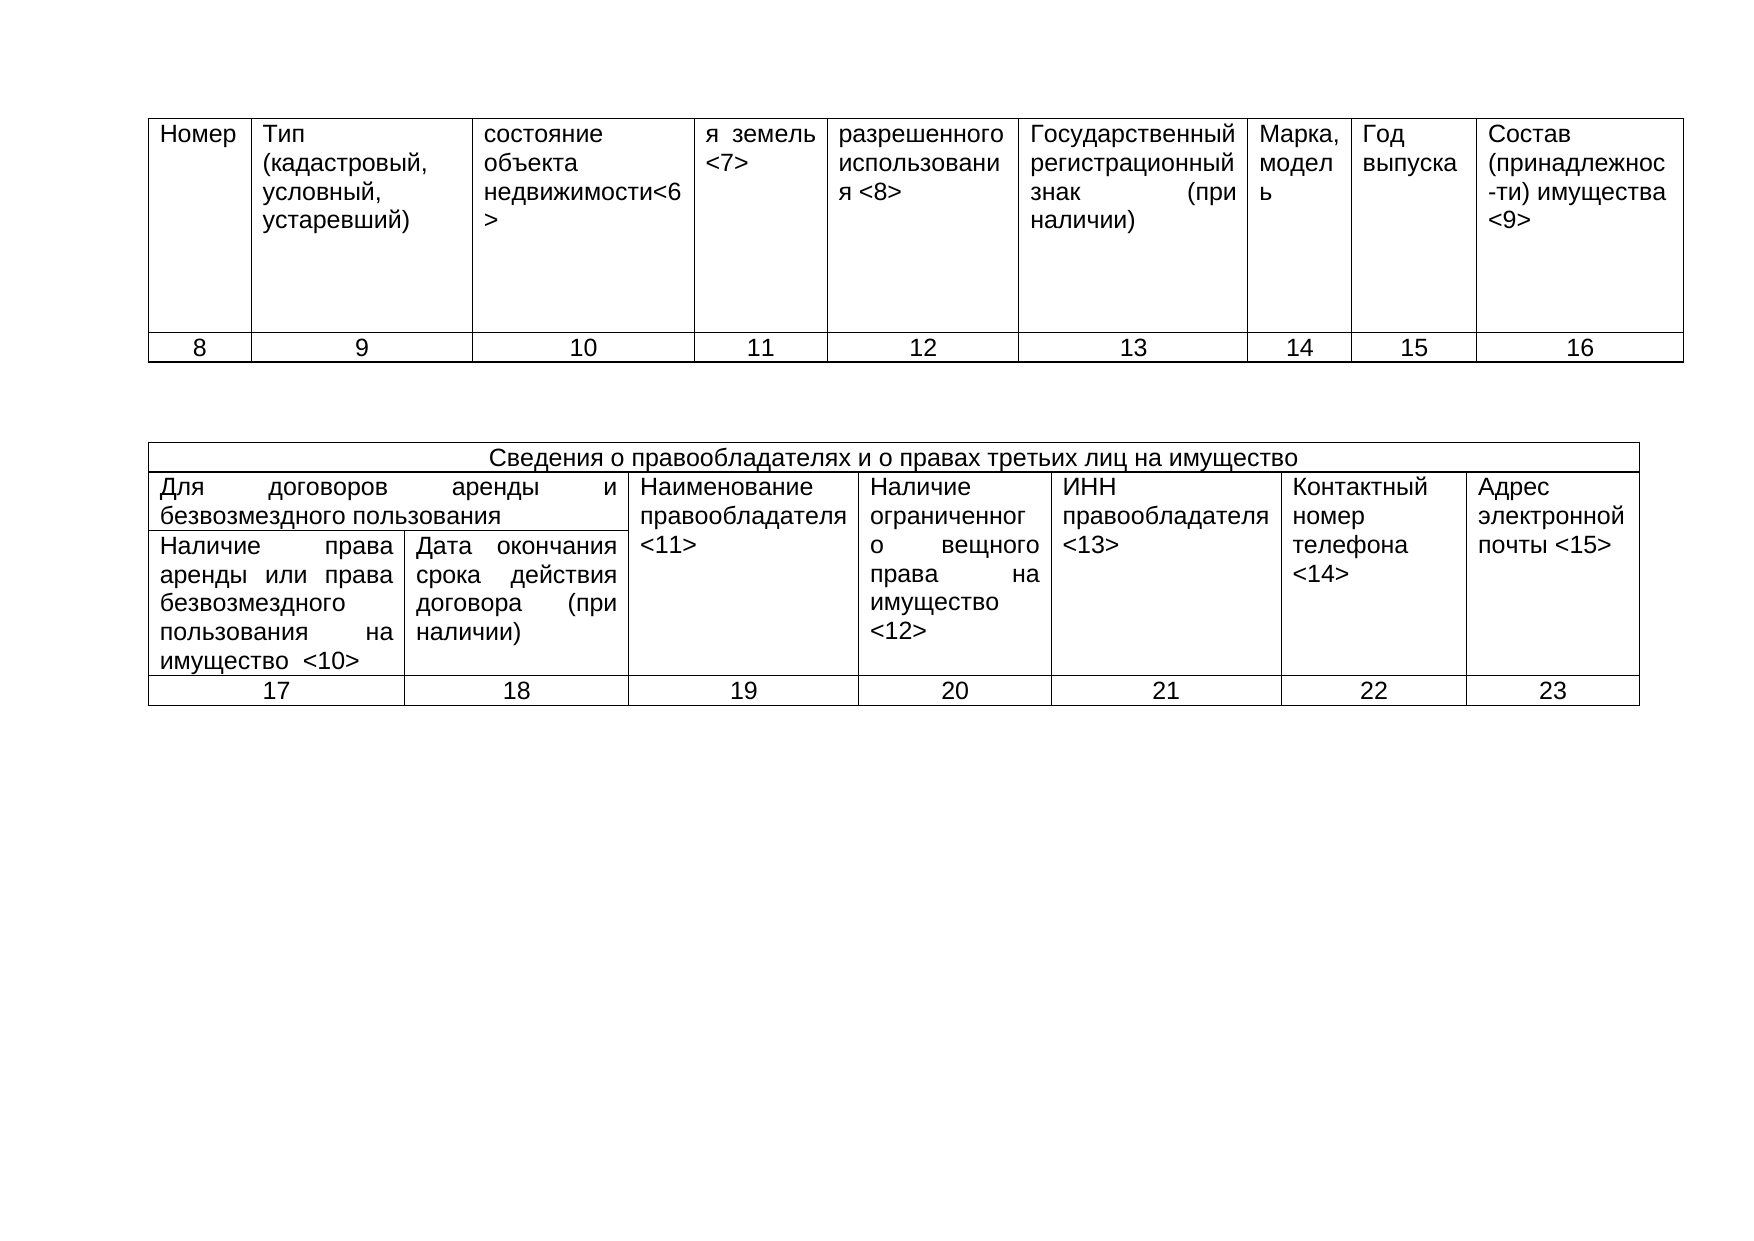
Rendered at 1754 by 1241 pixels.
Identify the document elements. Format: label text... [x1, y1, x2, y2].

table_cell 8 [149, 333, 251, 361]
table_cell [828, 119, 1018, 332]
table_cell 23 [1467, 676, 1639, 704]
table_cell Марка, модель [1248, 119, 1351, 332]
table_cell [695, 119, 827, 332]
table_cell 13 [1019, 333, 1247, 361]
table_cell Тип (кадастровый, условный, устаревший) [252, 119, 472, 332]
table_cell 16 [1477, 333, 1683, 361]
table_cell Адрес электронной почты <15> [1467, 473, 1639, 675]
table_cell Номер [149, 119, 251, 332]
table_cell Дата окончания срока действия договора (при наличии) [405, 531, 628, 675]
table_cell 17 [149, 676, 404, 704]
table_cell 21 [1052, 676, 1281, 704]
table_cell Государственный регистрационный знак (при наличии) [1019, 119, 1247, 332]
table_cell 12 [828, 333, 1018, 361]
table_header Сведения о правообладателях и о правах третьих лиц на имущество [149, 443, 1639, 471]
table_cell Контактный номер телефона <14> [1282, 473, 1466, 675]
table_cell 18 [405, 676, 628, 704]
table_cell 14 [1248, 333, 1351, 361]
table_cell 9 [252, 333, 472, 361]
table_cell ИНН правообладателя <13> [1052, 473, 1281, 675]
table_cell Наличие права аренды или права безвозмездного пользования на имущество <10> [149, 531, 404, 675]
table_cell 15 [1352, 333, 1476, 361]
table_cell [473, 119, 694, 332]
table_cell Состав (принадлежнос-ти) имущества <9> [1477, 119, 1683, 332]
table_cell Наличие ограниченного вещного права на имущество <12> [859, 473, 1051, 675]
table_cell 11 [695, 333, 827, 361]
table_cell 19 [629, 676, 858, 704]
table_cell 20 [859, 676, 1051, 704]
table_cell 22 [1282, 676, 1466, 704]
table_cell Год выпуска [1352, 119, 1476, 332]
table_cell 10 [473, 333, 694, 361]
table_cell Для договоров аренды и безвозмездного пользования [149, 473, 628, 530]
table_cell Наименование правообладателя <11> [629, 473, 858, 675]
